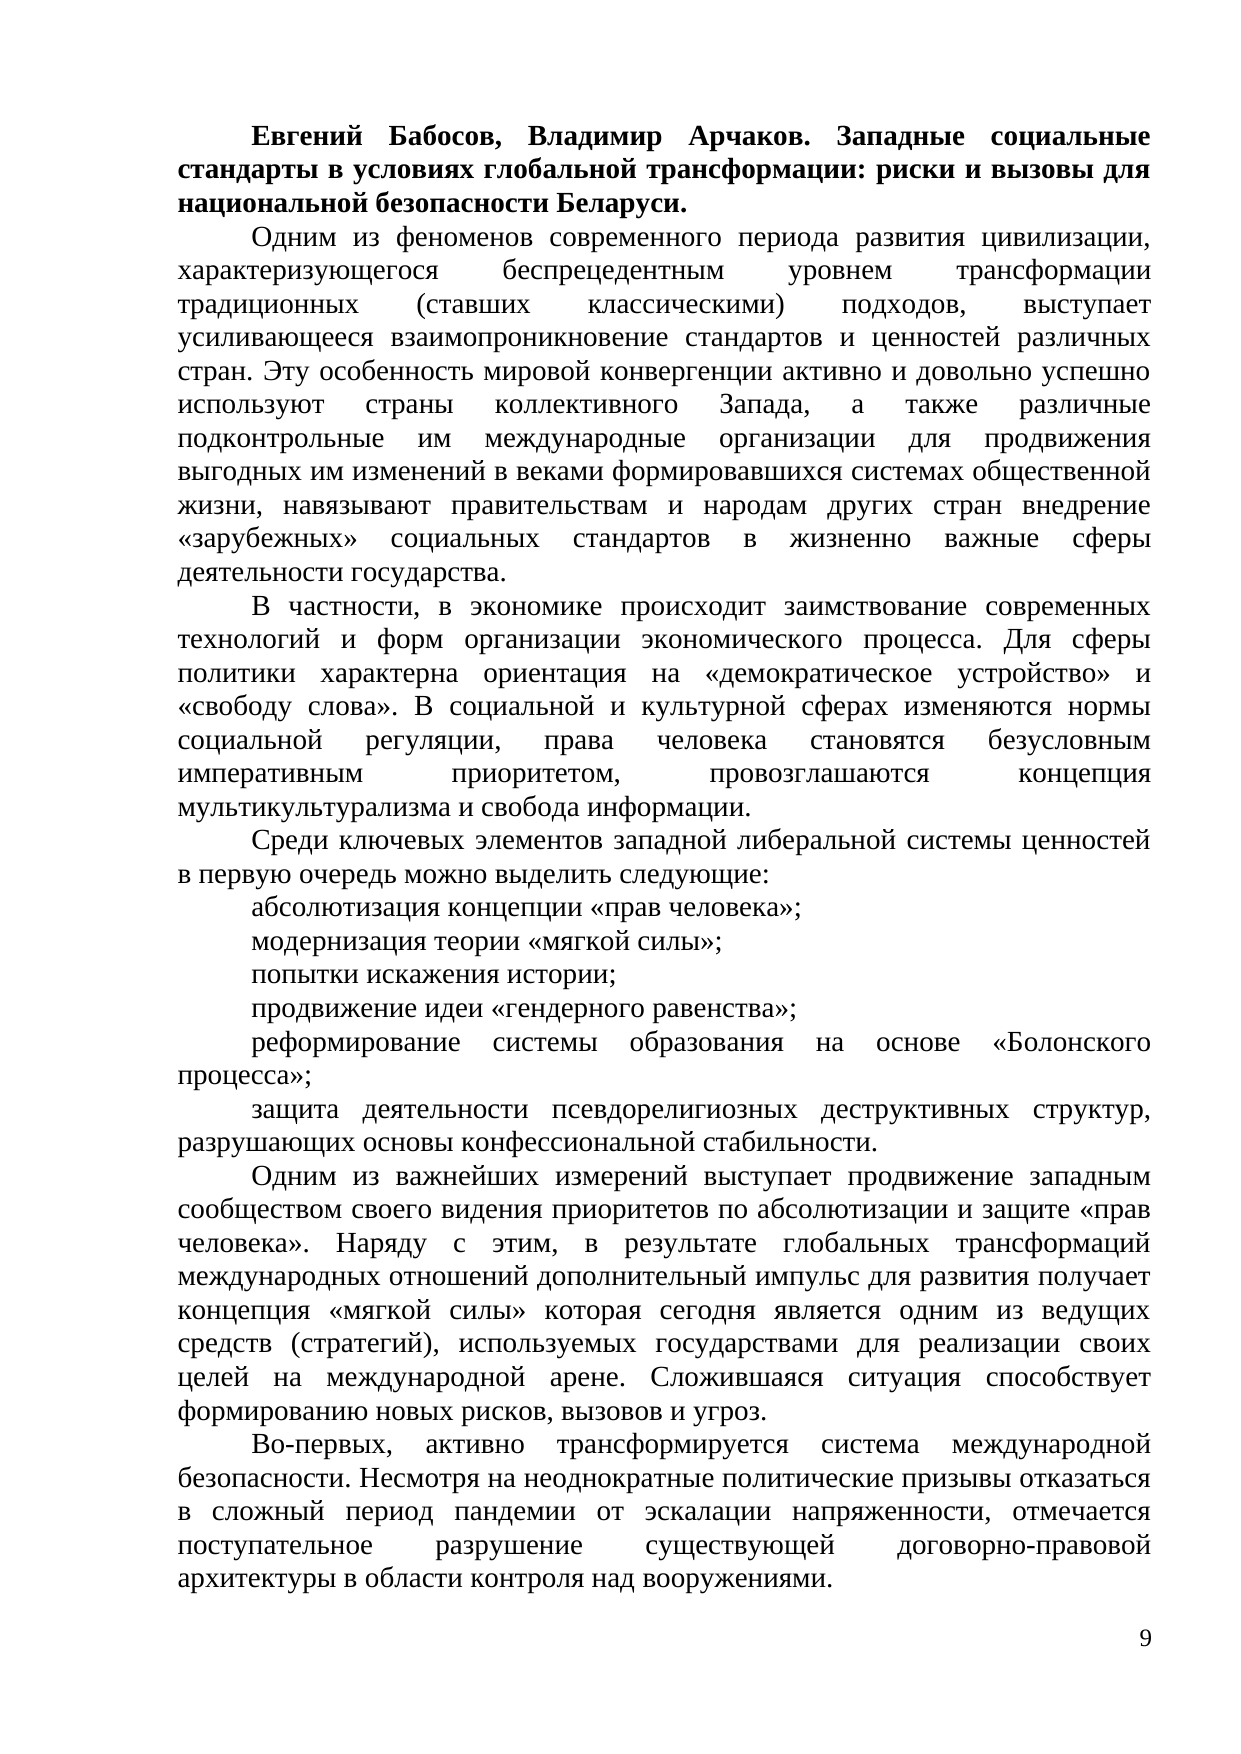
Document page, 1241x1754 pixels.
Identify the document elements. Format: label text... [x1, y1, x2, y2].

text Одним из важнейших измерений выступает продвижение западным сообществом своего видения приоритетов по абсолютизации и защите «прав человека». Наряду с этим, в результате глобальных трансформаций международных отношений дополнительный импульс для развития получает концепция «мягкой силы» которая сегодня является одним из ведущих средств (стратегий), используемых государствами для реализации своих целей на международной арене. Сложившаяся ситуация способствует формированию новых рисков, вызовов и угроз. [177, 1158, 1152, 1426]
text В частности, в экономике происходит заимствование современных технологий и форм организации экономического процесса. Для сферы политики характерна ориентация на «демократическое устройство» и «свободу слова». В социальной и культурной сферах изменяются нормы социальной регуляции, права человека становятся безусловным императивным приоритетом, провозглашаются концепция мультикультурализма и свобода информации. [177, 588, 1152, 822]
text Во-первых, активно трансформируется система международной безопасности. Несмотря на неоднократные политические призывы отказаться в сложный период пандемии от эскалации напряженности, отмечается поступательное разрушение существующей договорно-правовой архитектуры в области контроля над вооружениями. [177, 1426, 1152, 1594]
text Среди ключевых элементов западной либеральной системы ценностей в первую очередь можно выделить следующие: [177, 822, 1152, 889]
text абсолютизация концепции «прав человека»; [177, 889, 1152, 923]
text Одним из феноменов современного периода развития цивилизации, характеризующегося беспрецедентным уровнем трансформации традиционных (ставших классическими) подходов, выступает усиливающееся взаимопроникновение стандартов и ценностей различных стран. Эту особенность мировой конвергенции активно и довольно успешно используют страны коллективного Запада, а также различные подконтрольные им международные организации для продвижения выгодных им изменений в веками формировавшихся системах общественной жизни, навязывают правительствам и народам других стран внедрение «зарубежных» социальных стандартов в жизненно важные сферы деятельности государства. [177, 219, 1152, 588]
text модернизация теории «мягкой силы»; [177, 923, 1152, 957]
text Евгений Бабосов, Владимир Арчаков. Западные социальные стандарты в условиях глобальной трансформации: риски и вызовы для национальной безопасности Беларуси. [177, 118, 1152, 219]
text реформирование системы образования на основе «Болонского процесса»; [177, 1024, 1152, 1091]
text защита деятельности псевдорелигиозных деструктивных структур, разрушающих основы конфессиональной стабильности. [177, 1091, 1152, 1158]
text продвижение идеи «гендерного равенства»; [177, 990, 1152, 1024]
text попытки искажения истории; [177, 957, 1152, 990]
